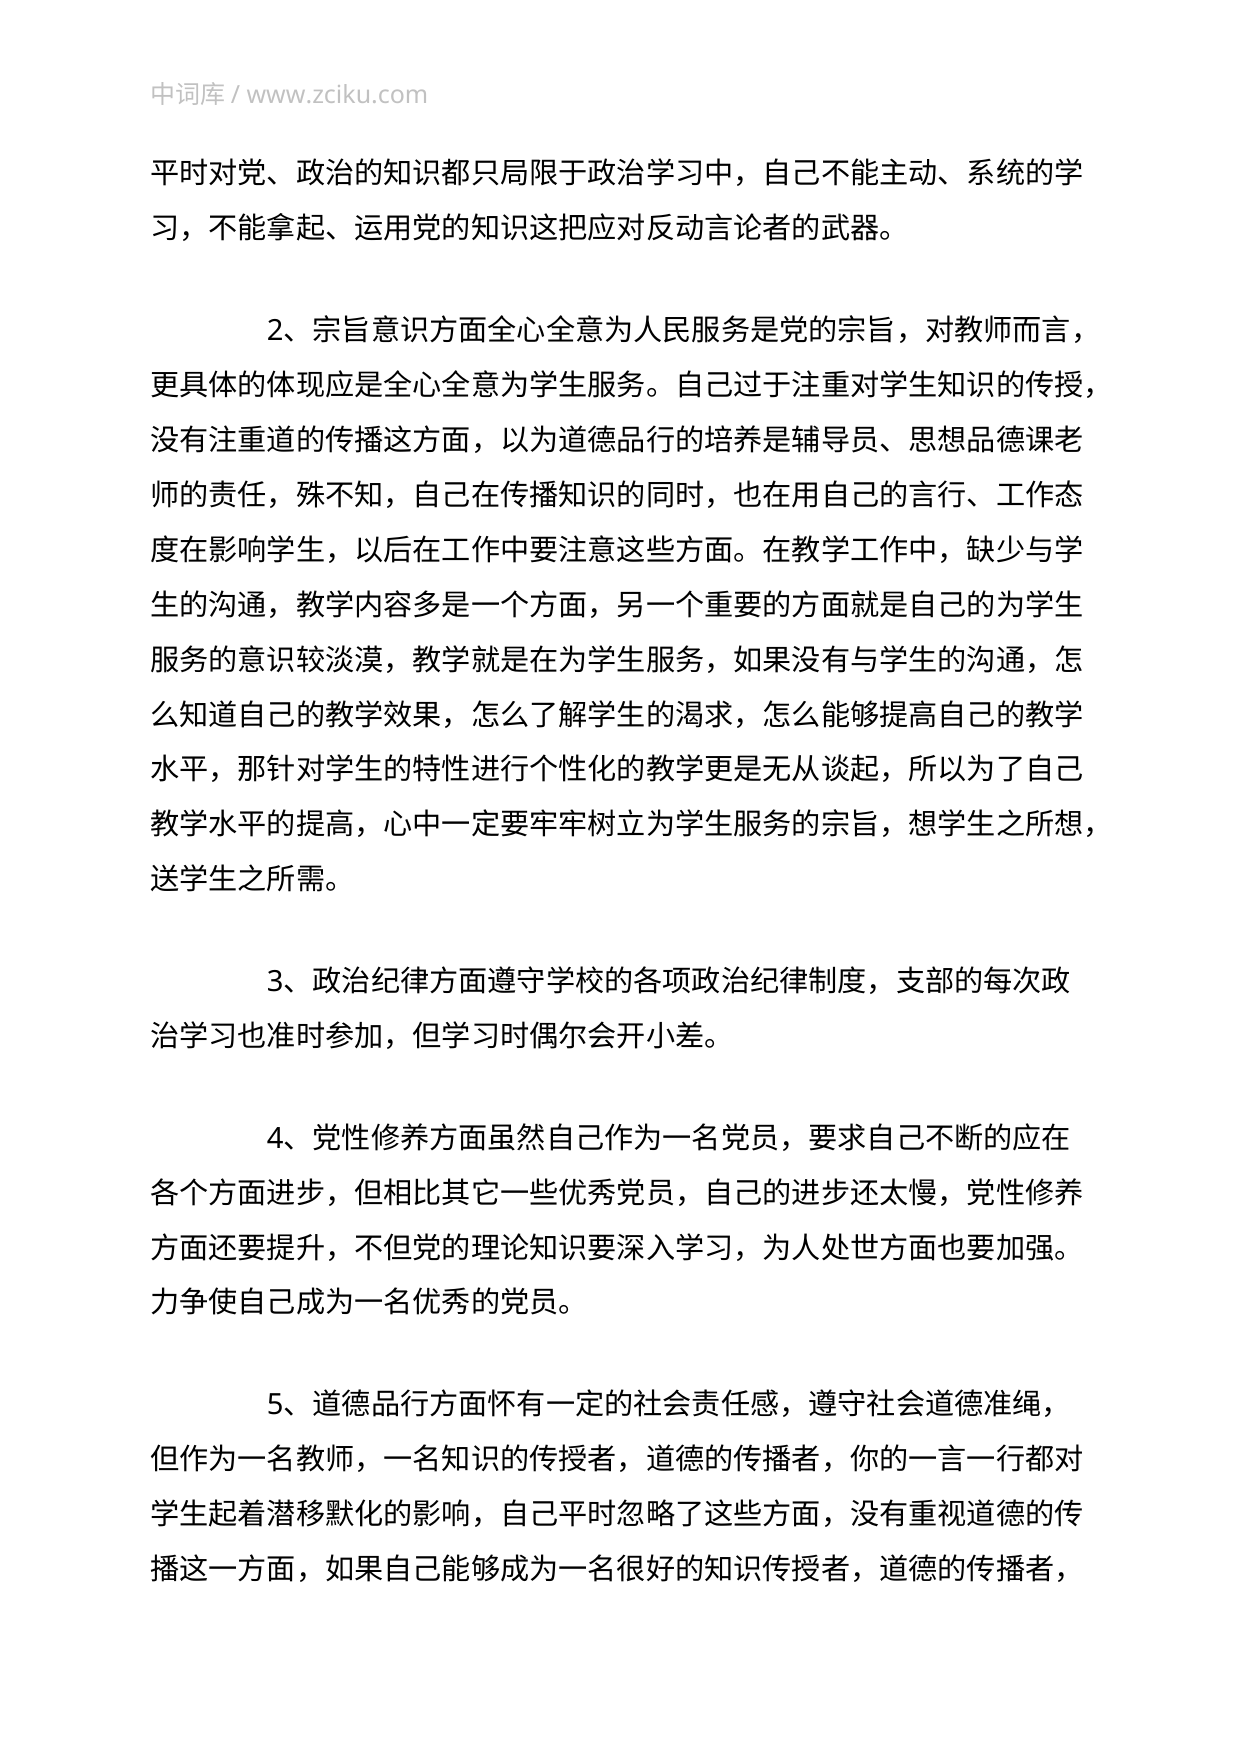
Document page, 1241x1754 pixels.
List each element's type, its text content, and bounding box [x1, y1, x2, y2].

text 2、宗旨意识方面全心全意为人民服务是党的宗旨，对教师而言，更具体的体现应是全心全意为学生服务。自己过于注重对学生知识的传授，没有注重道的传播这方面，以为道德品行的培养是辅导员、思想品德课老师的责任，殊不知，自己在传播知识的同时，也在用自己的言行、工作态度在影响学生，以后在工作中要注意这些方面。在教学工作中，缺少与学生的沟通，教学内容多是一个方面，另一个重要的方面就是自己的为学生服务的意识较淡漠，教学就是在为学生服务，如果没有与学生的沟通，怎么知道自己的教学效果，怎么了解学生的渴求，怎么能够提高自己的教学水平，那针对学生的特性进行个性化的教学更是无从谈起，所以为了自己教学水平的提高，心中一定要牢牢树立为学生服务的宗旨，想学生之所想，送学生之所需。 [150, 307, 1090, 898]
text 4、党性修养方面虽然自己作为一名党员，要求自己不断的应在各个方面进步，但相比其它一些优秀党员，自己的进步还太慢，党性修养方面还要提升，不但党的理论知识要深入学习，为人处世方面也要加强。力争使自己成为一名优秀的党员。 [150, 1114, 1090, 1321]
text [150, 150, 1090, 247]
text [150, 1381, 1090, 1588]
text 3、政治纪律方面遵守学校的各项政治纪律制度，支部的每次政治学习也准时参加，但学习时偶尔会开小差。 [150, 957, 1090, 1055]
